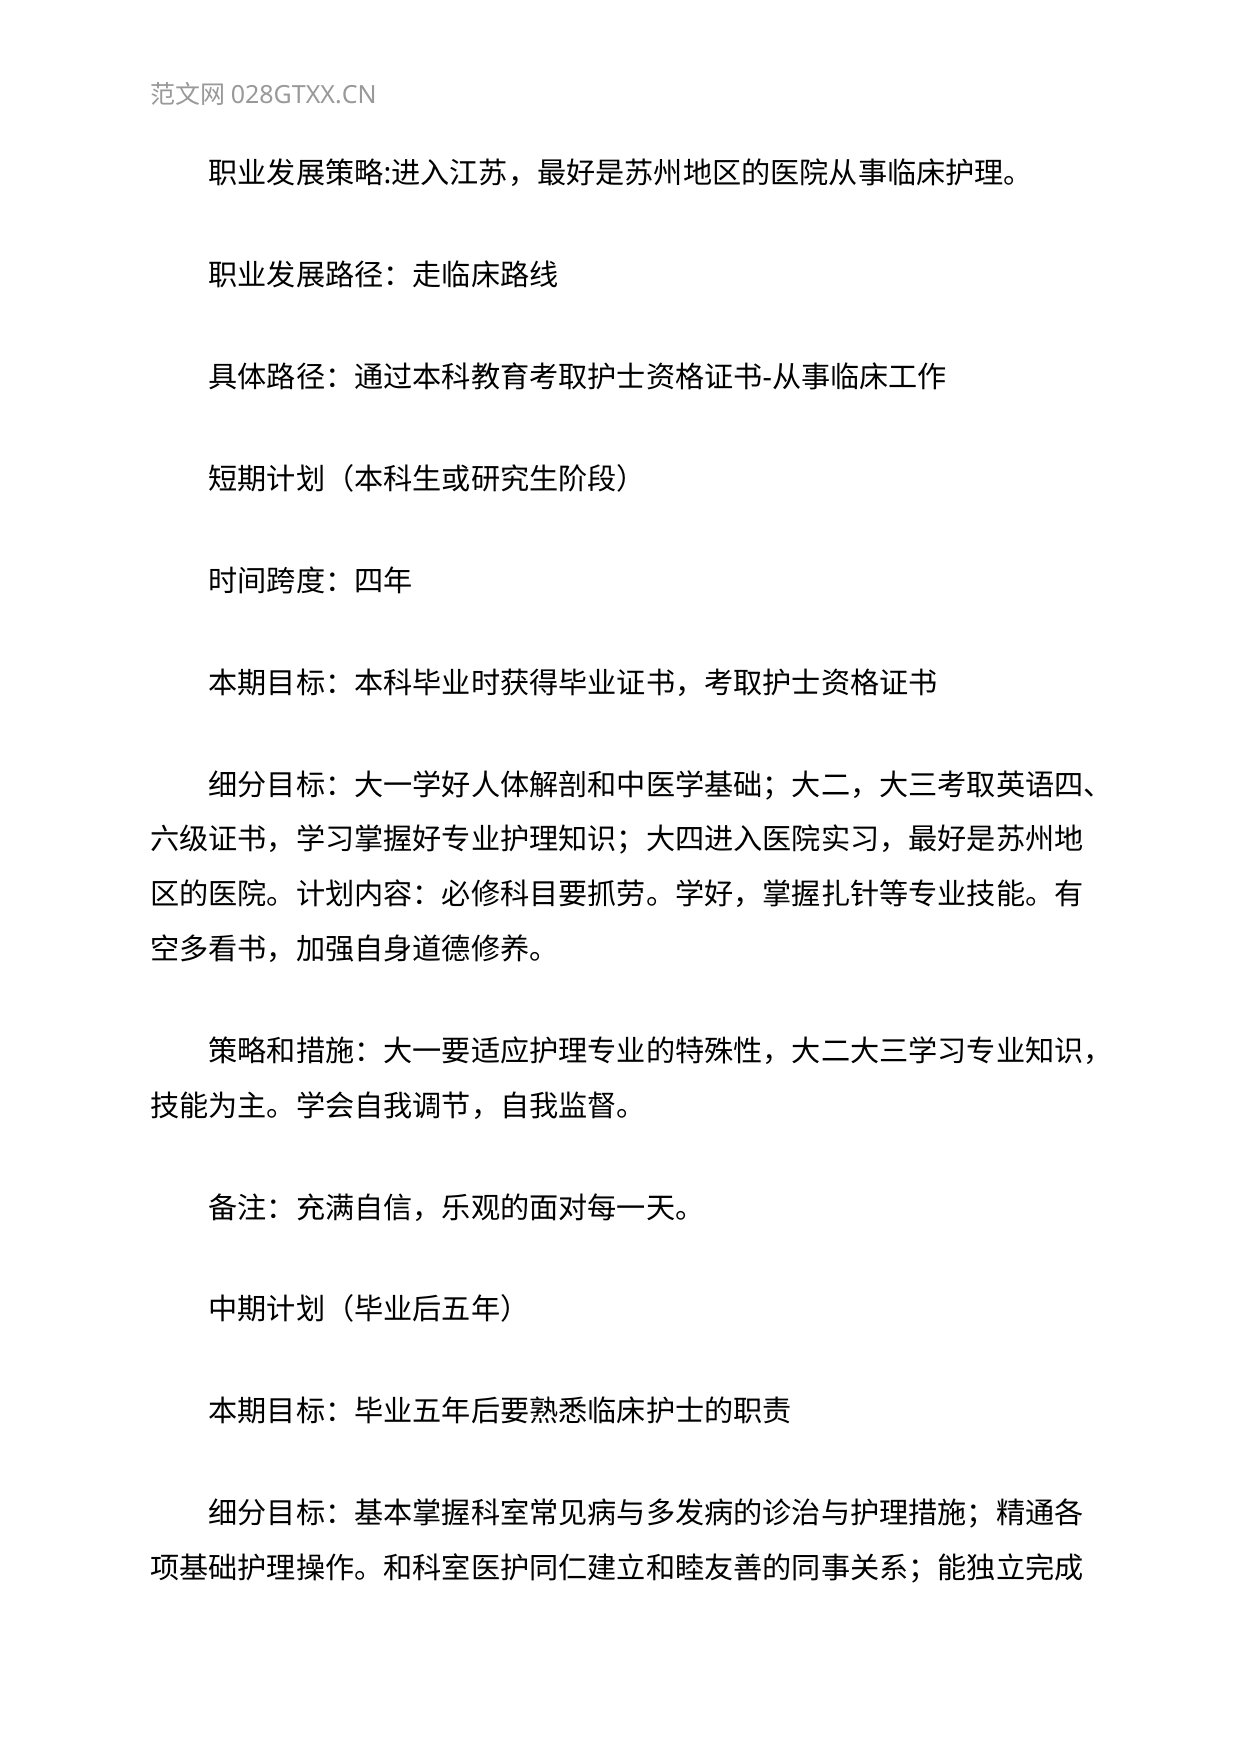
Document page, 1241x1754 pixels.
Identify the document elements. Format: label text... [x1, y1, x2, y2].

text 备注：充满自信，乐观的面对每一天。 [150, 1184, 1090, 1226]
text 策略和措施：大一要适应护理专业的特殊性，大二大三学习专业知识，技能为主。学会自我调节，自我监督。 [150, 1027, 1090, 1125]
text 短期计划（本科生或研究生阶段） [150, 456, 1090, 498]
text 具体路径：通过本科教育考取护士资格证书-从事临床工作 [150, 354, 1090, 396]
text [150, 1489, 1090, 1587]
text 职业发展策略:进入江苏，最好是苏州地区的医院从事临床护理。 [150, 150, 1090, 192]
text 本期目标：毕业五年后要熟悉临床护士的职责 [150, 1388, 1090, 1430]
text 本期目标：本科毕业时获得毕业证书，考取护士资格证书 [150, 659, 1090, 702]
text 中期计划（毕业后五年） [150, 1286, 1090, 1328]
text 时间跨度：四年 [150, 557, 1090, 600]
text 职业发展路径：走临床路线 [150, 252, 1090, 294]
text 细分目标：大一学好人体解剖和中医学基础；大二，大三考取英语四、六级证书，学习掌握好专业护理知识；大四进入医院实习，最好是苏州地区的医院。计划内容：必修科目要抓劳。学好，掌握扎针等专业技能。有空多看书，加强自身道德修养。 [150, 761, 1090, 968]
